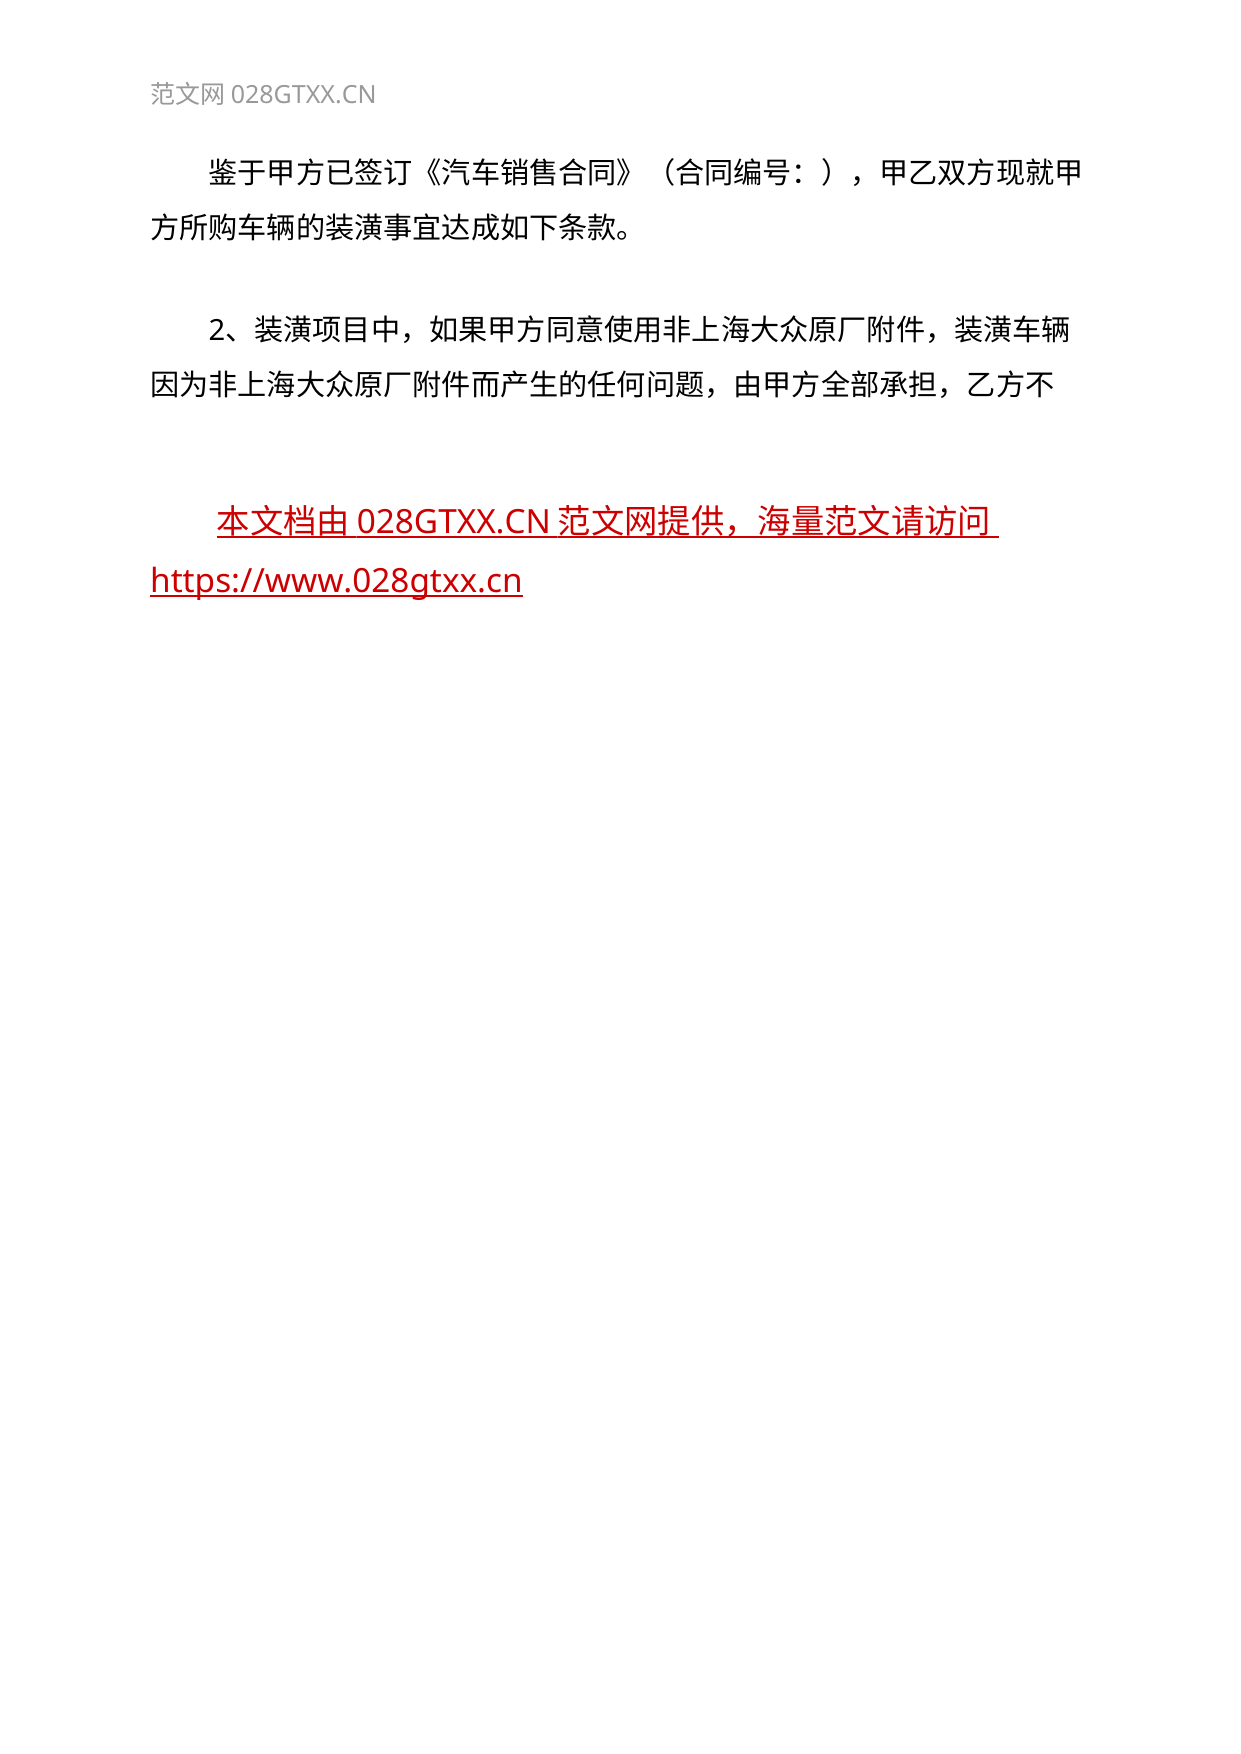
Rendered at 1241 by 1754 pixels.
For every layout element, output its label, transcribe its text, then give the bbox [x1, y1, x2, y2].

text 本文档由028GTXX.CN范文网提供，海量范文请访问 https://www.028gtxx.cn [150, 495, 1090, 602]
text 2、装潢项目中，如果甲方同意使用非上海大众原厂附件，装潢车辆因为非上海大众原厂附件而产生的任何问题，由甲方全部承担，乙方不 [150, 307, 1090, 404]
text 鉴于甲方已签订《汽车销售合同》（合同编号：），甲乙双方现就甲方所购车辆的装潢事宜达成如下条款。 [150, 150, 1090, 247]
